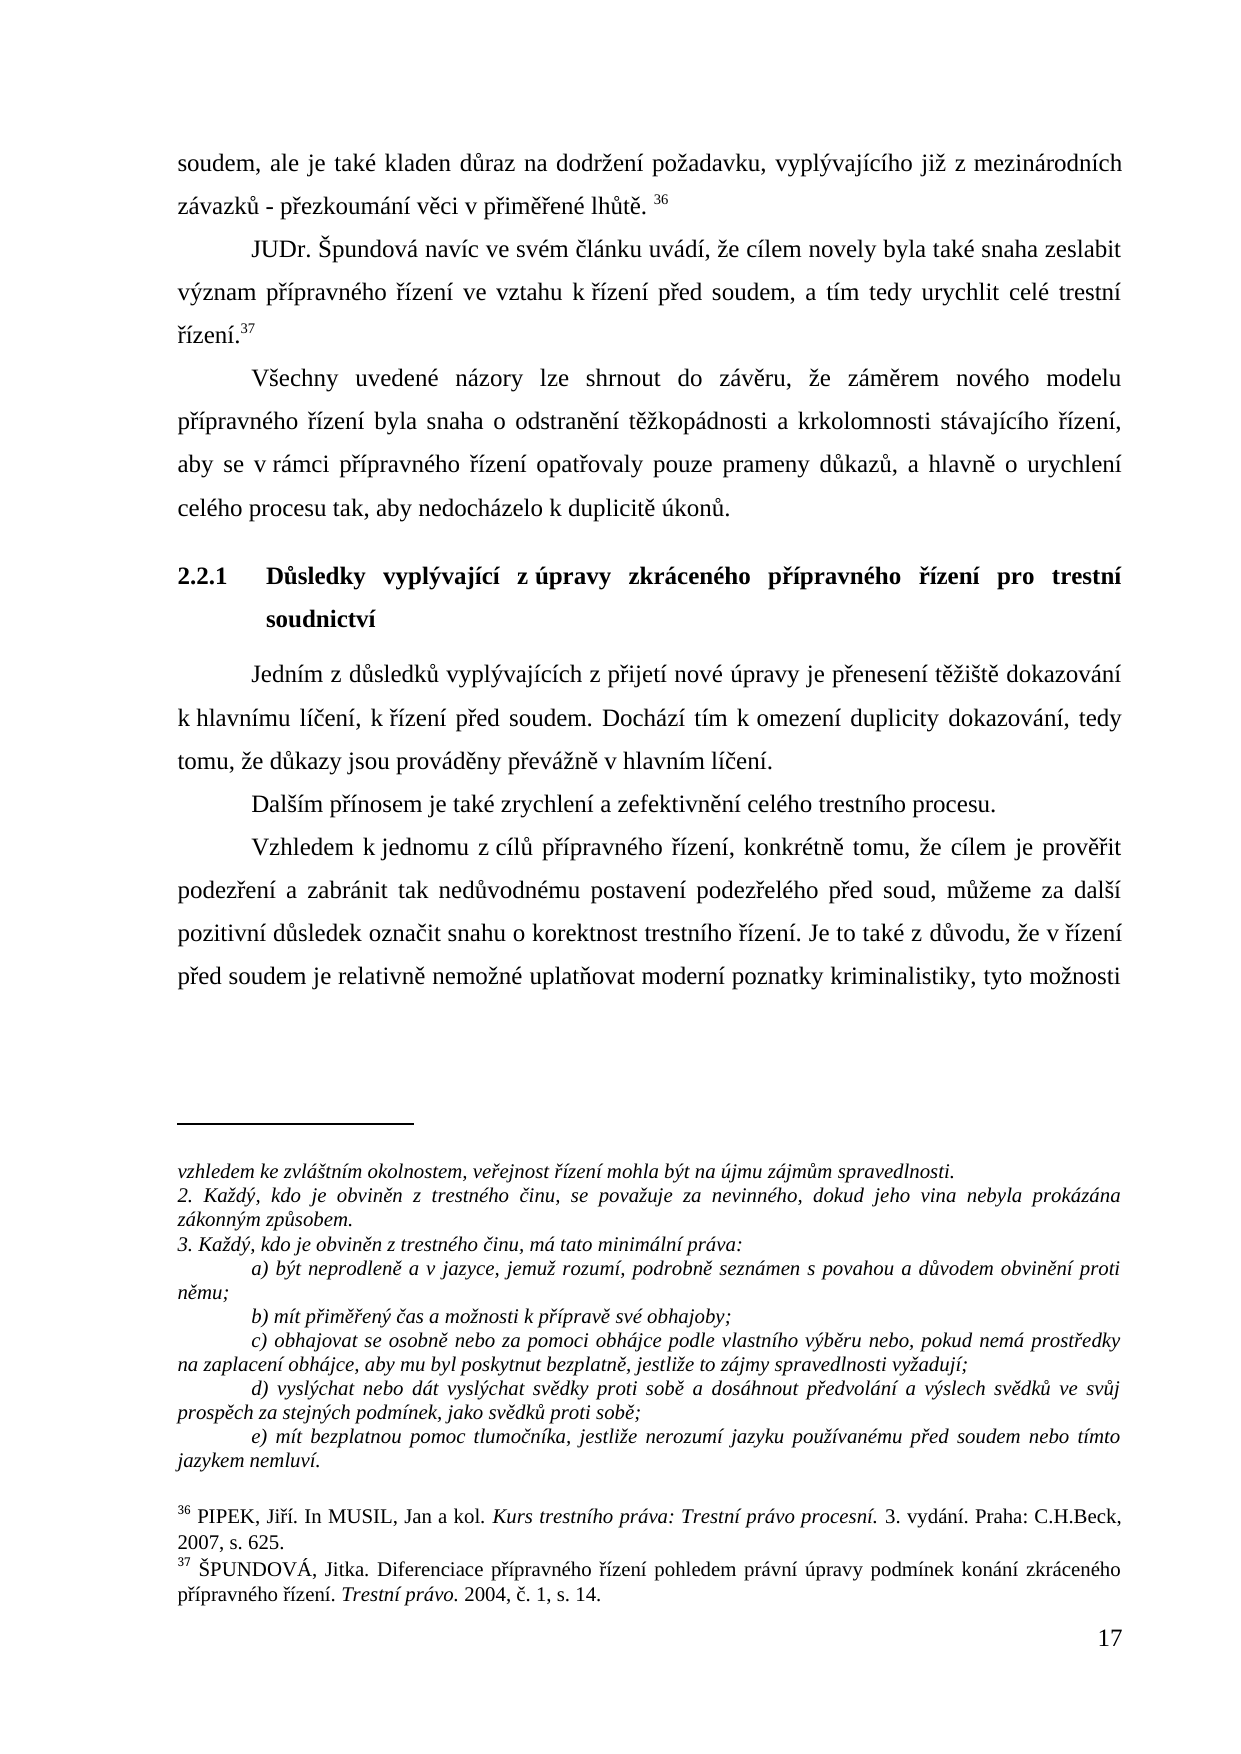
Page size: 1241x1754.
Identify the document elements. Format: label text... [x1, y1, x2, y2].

text Dalším přínosem je také zrychlení a zefektivnění celého trestního procesu. [177, 789, 1122, 818]
text Vzhledem k jednomu z cílů přípravného řízení, konkrétně tomu, že cílem je prověřit podezření a zabránit tak nedůvodnému postavení podezřelého před soud, můžeme za další pozitivní důsledek označit snahu o korektnost trestního řízení. Je to také z důvodu, že v řízení před soudem je relativně nemožné uplatňovat moderní poznatky kriminalistiky, tyto možnosti jsou dány jiným orgánům činným v trestním řízení, nežli je soud. Jsou jimi policejní orgány a státní zástupce, kteří jsou oprávnění provádět přípravné řízení. [177, 832, 1122, 1033]
subtitle Důsledky vyplývající z úpravy zkráceného přípravného řízení pro trestní soudnictví [177, 561, 1122, 633]
text Jedním z důsledků vyplývajících z přijetí nové úpravy je přenesení těžiště dokazování k hlavnímu líčení, k řízení před soudem. Dochází tím k omezení duplicity dokazování, tedy tomu, že důkazy jsou prováděny převážně v hlavním líčení. [177, 659, 1122, 774]
text JUDr. Špundová navíc ve svém článku uvádí, že cílem novely byla také snaha zeslabit význam přípravného řízení ve vztahu k řízení před soudem, a tím tedy urychlit celé trestní řízení. [177, 234, 1122, 349]
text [177, 148, 1122, 219]
text Všechny uvedené názory lze shrnout do závěru, že záměrem nového modelu přípravného řízení byla snaha o odstranění těžkopádnosti a krkolomnosti stávajícího řízení, aby se v rámci přípravného řízení opatřovaly pouze prameny důkazů, a hlavně o urychlení celého procesu tak, aby nedocházelo k duplicitě úkonů. [177, 363, 1122, 521]
